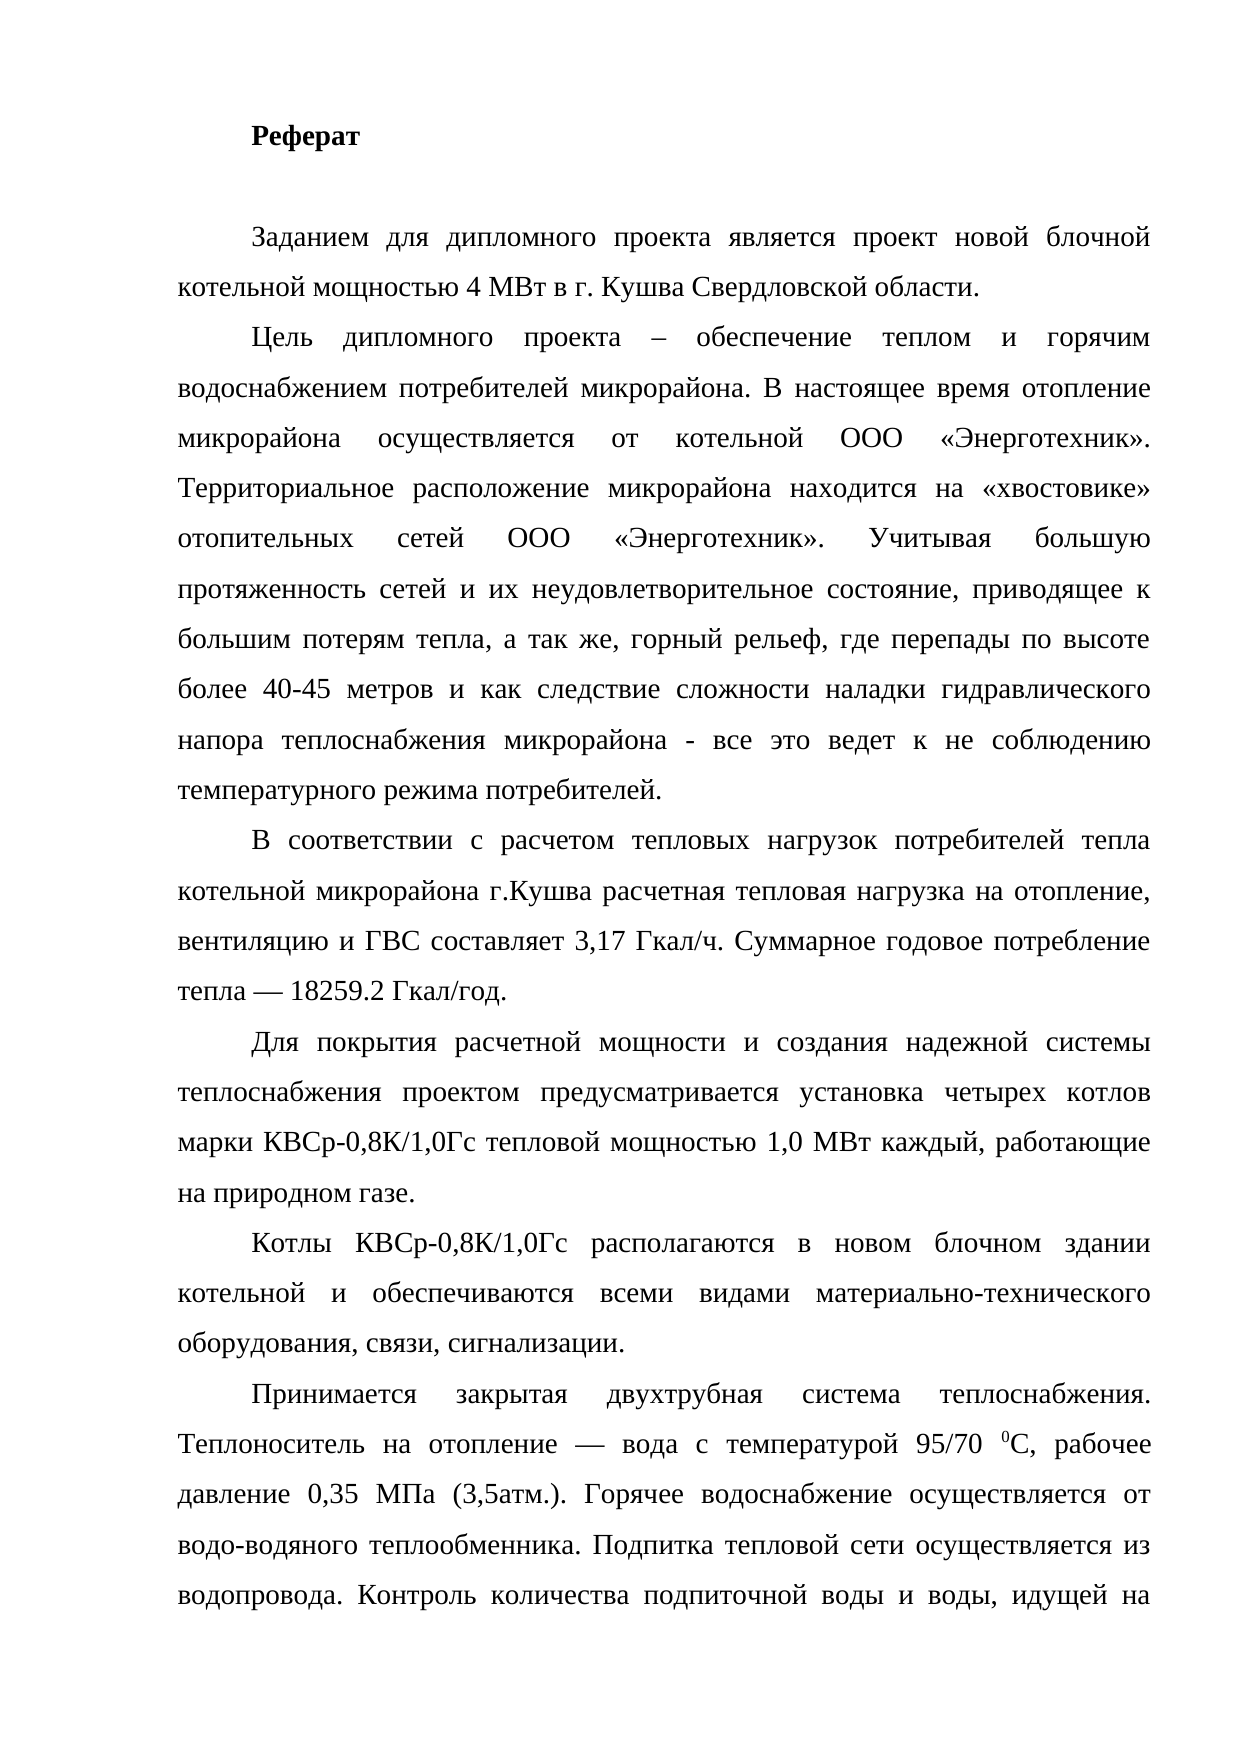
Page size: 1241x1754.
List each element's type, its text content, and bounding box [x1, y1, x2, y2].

text В соответствии с расчетом тепловых нагрузок потребителей тепла котельной микрорайона г.Кушва расчетная тепловая нагрузка на отопление, вентиляцию и ГВС составляет 3,17 Гкал/ч. Суммарное годовое потребление тепла — 18259.2 Гкал/год. [177, 822, 1152, 1007]
text Котлы КВСр-0,8К/1,0Гс располагаются в новом блочном здании котельной и обеспечиваются всеми видами материально-технического оборудования, связи, сигнализации. [177, 1225, 1152, 1359]
title Реферат [177, 118, 1152, 152]
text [177, 1376, 1152, 1611]
text Для покрытия расчетной мощности и создания надежной системы теплоснабжения проектом предусматривается установка четырех котлов марки КВСр-0,8К/1,0Гс тепловой мощностью 1,0 МВт каждый, работающие на природном газе. [177, 1024, 1152, 1208]
text Цель дипломного проекта – обеспечение теплом и горячим водоснабжением потребителей микрорайона. В настоящее время отопление микрорайона осуществляется от котельной ООО «Энерготехник». Территориальное расположение микрорайона находится на «хвостовике» отопительных сетей ООО «Энерготехник». Учитывая большую протяженность сетей и их неудовлетворительное состояние, приводящее к большим потерям тепла, а так же, горный рельеф, где перепады по высоте более 40-45 метров и как следствие сложности наладки гидравлического напора теплоснабжения микрорайона - все это ведет к не соблюдению температурного режима потребителей. [177, 319, 1152, 806]
text Заданием для дипломного проекта является проект новой блочной котельной мощностью 4 МВт в г. Кушва Свердловской области. [177, 219, 1152, 303]
